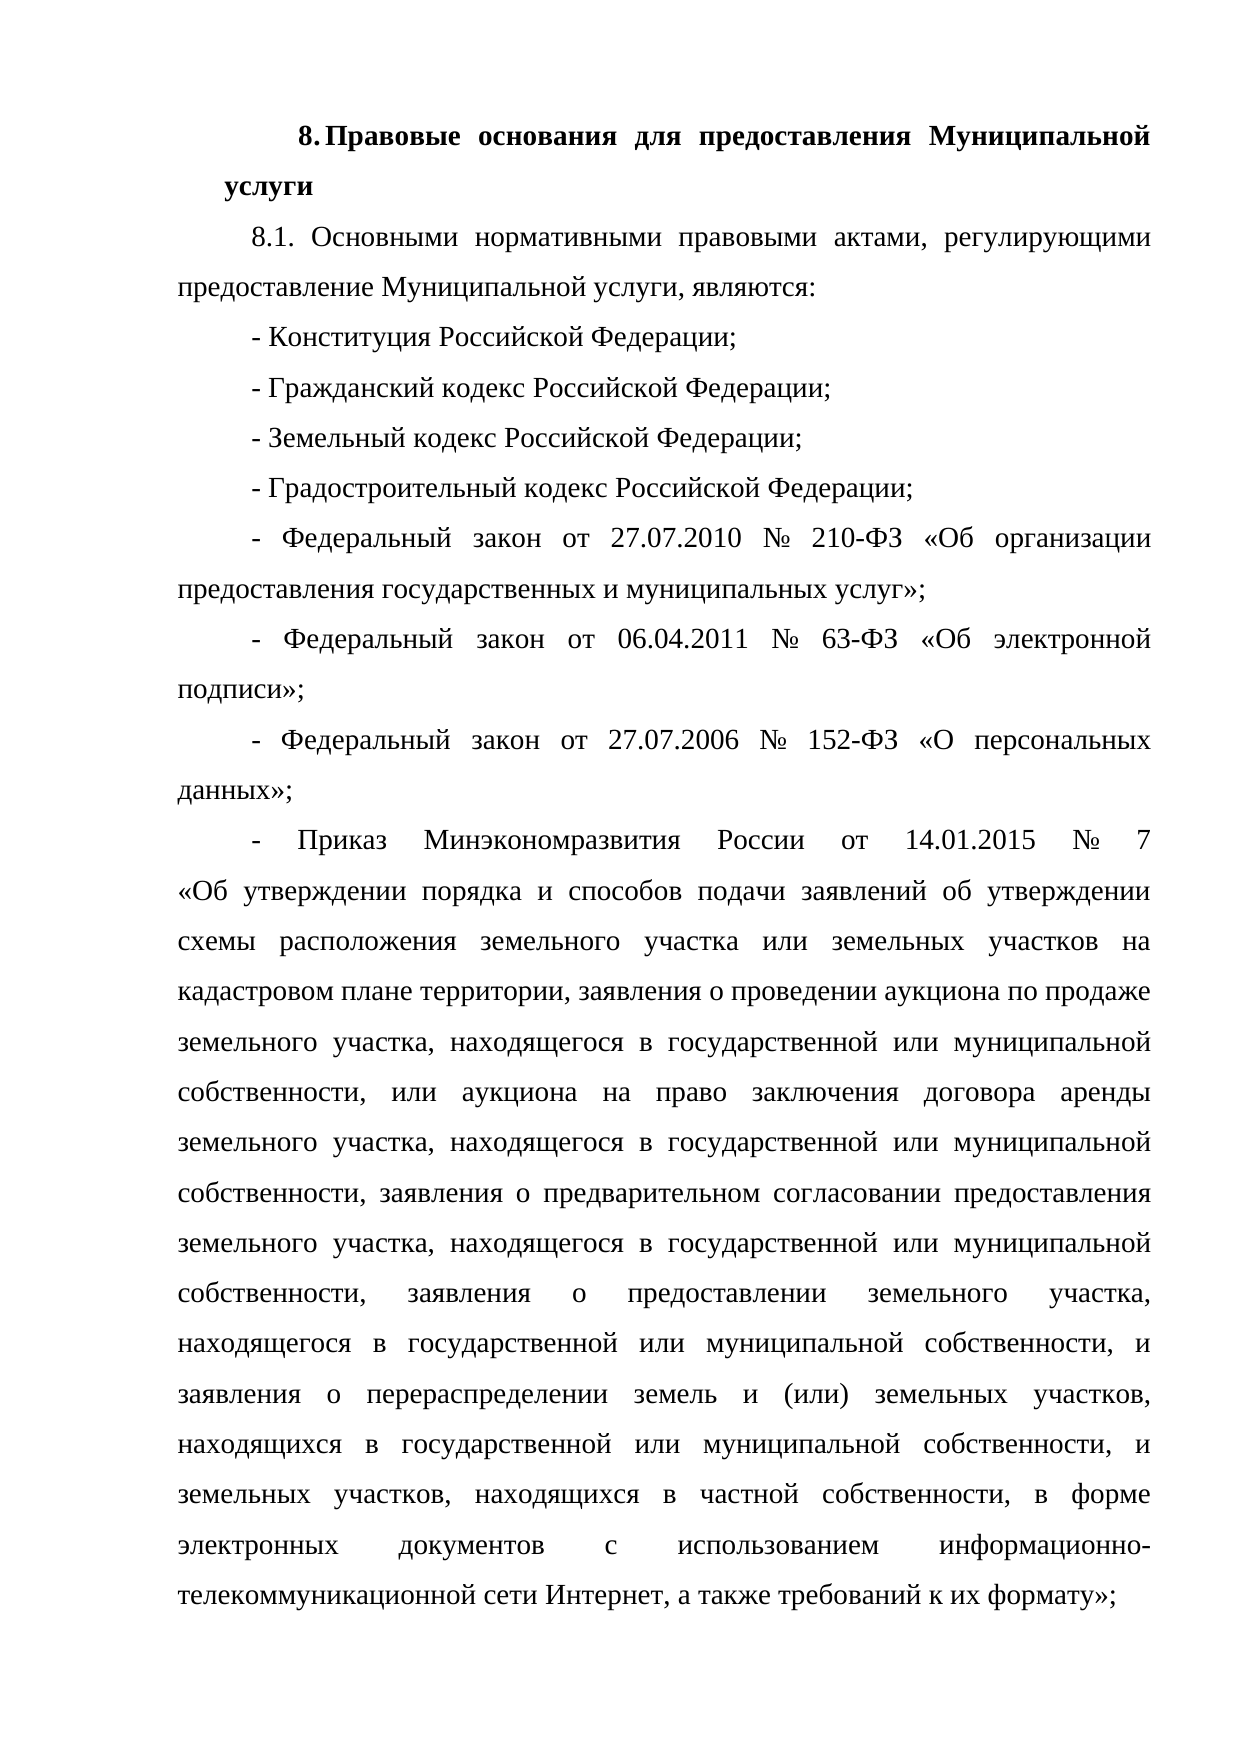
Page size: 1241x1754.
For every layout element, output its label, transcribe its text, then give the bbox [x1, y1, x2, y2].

text - Приказ Минэкономразвития России от 14.01.2015 № 7 «Об утверждении порядка и способов подачи заявлений об утверждении схемы расположения земельного участка или земельных участков на кадастровом плане территории, заявления о проведении аукциона по продаже земельного участка, находящегося в государственной или муниципальной собственности, или аукциона на право заключения договора аренды земельного участка, находящегося в государственной или муниципальной собственности, заявления о предварительном согласовании предоставления земельного участка, находящегося в государственной или муниципальной собственности, заявления о предоставлении земельного участка, находящегося в государственной или муниципальной собственности, и заявления о перераспределении земель и (или) земельных участков, находящихся в государственной или муниципальной собственности, и земельных участков, находящихся в частной собственности, в форме электронных документов с использованием информационно-телекоммуникационной сети Интернет, а также требований к их формату»; [177, 822, 1152, 1611]
text - Федеральный закон от 27.07.2006 № 152-ФЗ «О персональных данных»; [177, 722, 1152, 806]
text - Градостроительный кодекс Российской Федерации; [177, 470, 1152, 504]
list 8.1. Основными нормативными правовыми актами, регулирующими предоставление Муниципальной услуги, являются: [177, 219, 1152, 303]
text - Земельный кодекс Российской Федерации; [177, 420, 1152, 453]
text - Федеральный закон от 06.04.2011 № 63-ФЗ «Об электронной подписи»; [177, 621, 1152, 705]
text - Конституция Российской Федерации; [177, 319, 1152, 353]
list Правовые основания для предоставления Муниципальной услуги [224, 118, 1152, 202]
text - Гражданский кодекс Российской Федерации; [177, 370, 1152, 403]
text - Федеральный закон от 27.07.2010 № 210-ФЗ «Об организации предоставления государственных и муниципальных услуг»; [177, 521, 1152, 604]
